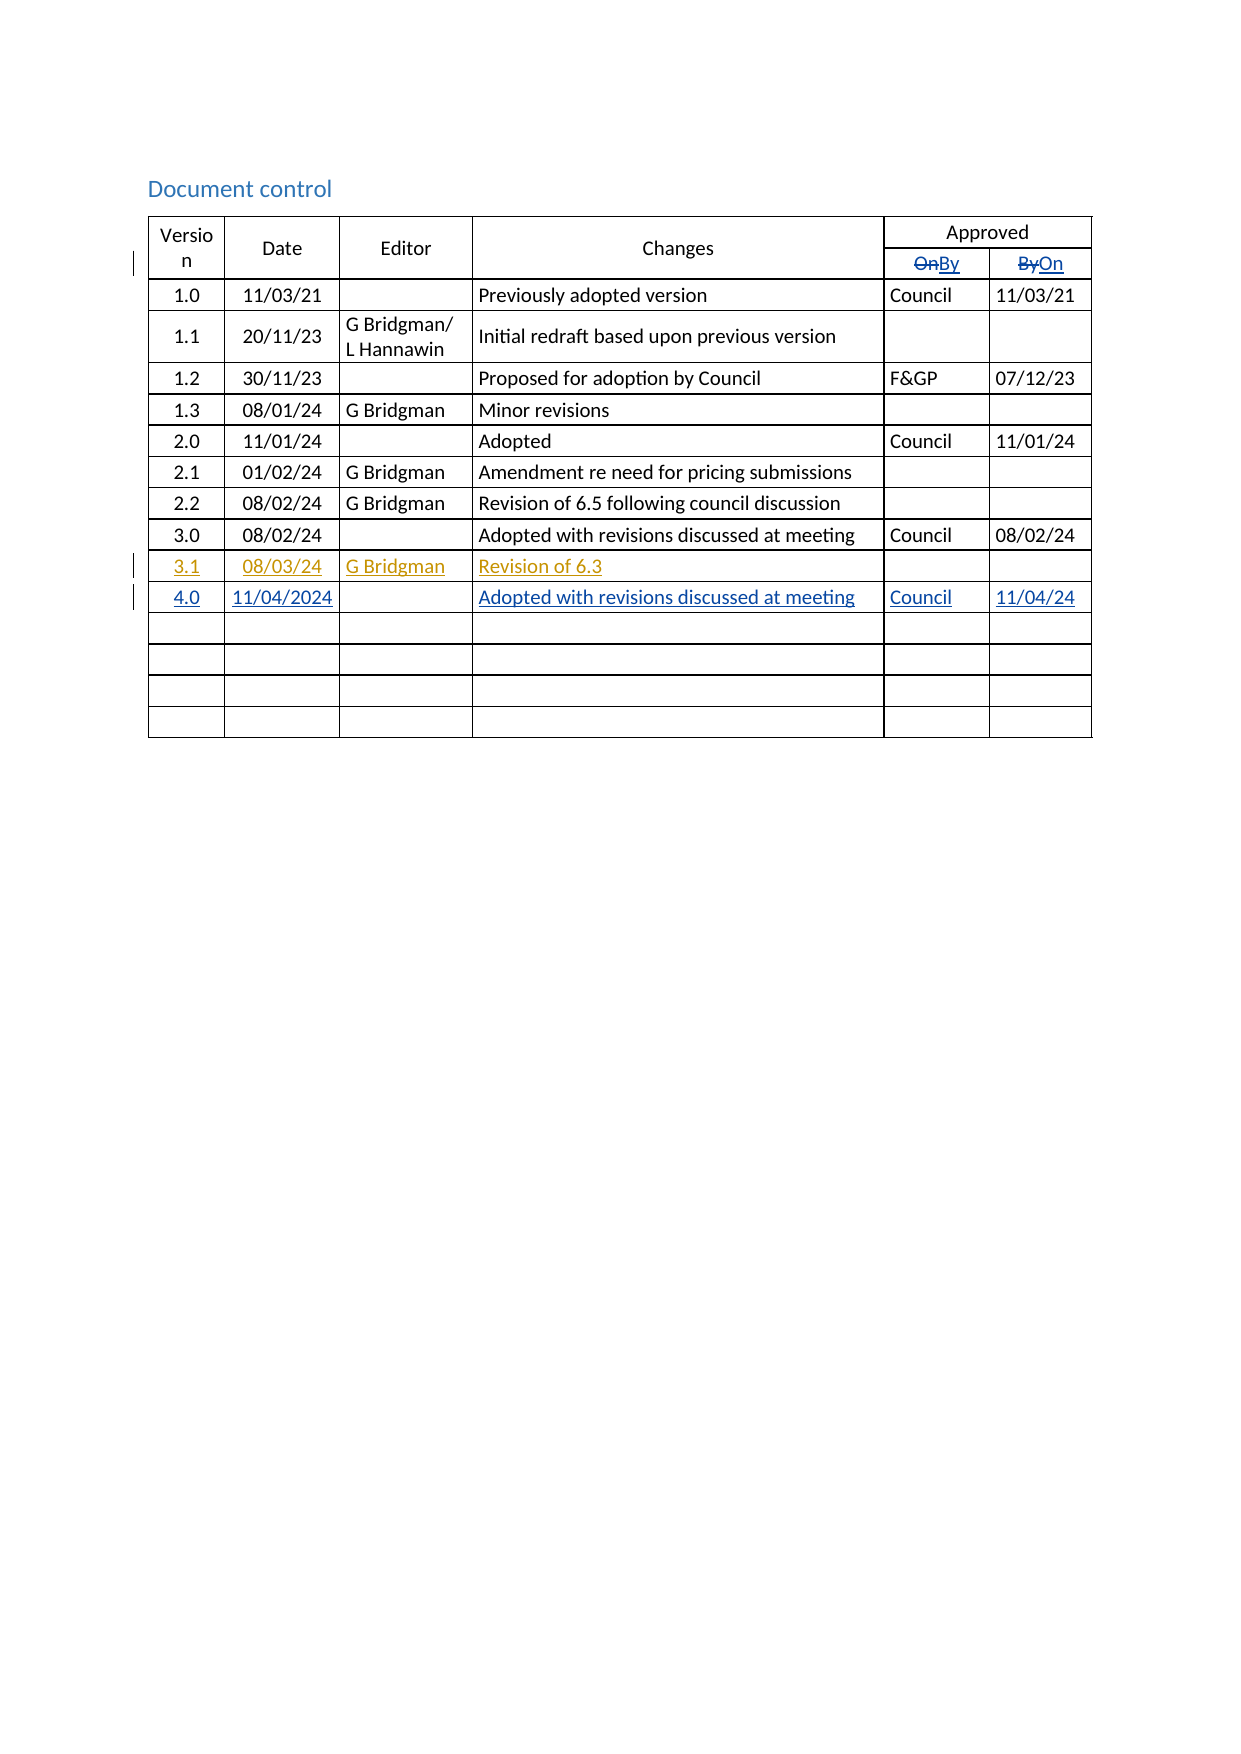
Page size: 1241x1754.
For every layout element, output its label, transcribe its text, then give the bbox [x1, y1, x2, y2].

table_cell 07/12/23 [990, 363, 1091, 393]
table_cell [885, 582, 989, 612]
table_header Version [149, 217, 224, 278]
table_cell 08/02/24 [225, 488, 339, 518]
table_cell [340, 676, 472, 706]
text Document control [148, 173, 1092, 203]
table_cell 11/03/21 [990, 280, 1091, 309]
table_cell [225, 645, 339, 674]
table_cell [473, 582, 883, 612]
table_cell [225, 582, 339, 612]
table_cell [149, 676, 224, 706]
table_cell 1.1 [149, 311, 224, 362]
table_cell [990, 707, 1091, 737]
table_cell [340, 613, 472, 643]
table_cell [885, 551, 989, 581]
table_cell [990, 249, 1091, 278]
table_cell [149, 707, 224, 737]
table_cell 1.2 [149, 363, 224, 393]
table_cell 11/01/24 [990, 426, 1091, 456]
table_cell Council [885, 520, 989, 549]
table_cell G Bridgman [340, 457, 472, 487]
table_cell [340, 551, 472, 581]
table_cell Council [885, 280, 989, 309]
table_cell [885, 645, 989, 674]
table_cell [225, 707, 339, 737]
table_cell [149, 551, 224, 581]
table_cell 1.0 [149, 280, 224, 309]
table_cell [885, 395, 989, 424]
table_cell Revision of 6.5 following council discussion [473, 488, 883, 518]
table_cell G Bridgman [340, 395, 472, 424]
table_cell 2.1 [149, 457, 224, 487]
table_cell Previously adopted version [473, 280, 883, 309]
table_cell [990, 488, 1091, 518]
table_cell [225, 551, 339, 581]
table_cell Adopted with revisions discussed at meeting [473, 520, 883, 549]
table_cell 11/03/21 [225, 280, 339, 309]
table_cell [990, 457, 1091, 487]
table_cell [473, 645, 883, 674]
table_cell [340, 426, 472, 456]
table_cell [990, 582, 1091, 612]
table_cell [885, 249, 989, 278]
table_cell [990, 551, 1091, 581]
table_cell [473, 613, 883, 643]
table_cell [990, 395, 1091, 424]
table_cell [473, 707, 883, 737]
table_cell Adopted [473, 426, 883, 456]
table_cell [225, 676, 339, 706]
table_cell 11/01/24 [225, 426, 339, 456]
table_cell 2.0 [149, 426, 224, 456]
table_cell 1.3 [149, 395, 224, 424]
table_cell [340, 645, 472, 674]
table_cell Initial redraft based upon previous version [473, 311, 883, 362]
table_cell [340, 520, 472, 549]
table_cell [885, 676, 989, 706]
table_cell [885, 613, 989, 643]
table_cell [473, 676, 883, 706]
table_cell 3.0 [149, 520, 224, 549]
table_cell [885, 457, 989, 487]
table_cell [990, 311, 1091, 362]
table_cell 08/02/24 [990, 520, 1091, 549]
table_cell [340, 280, 472, 309]
table_cell [340, 707, 472, 737]
table_cell [340, 363, 472, 393]
table_header Approved [885, 217, 1091, 247]
table_cell Proposed for adoption by Council [473, 363, 883, 393]
table_cell [990, 645, 1091, 674]
table_cell Council [885, 426, 989, 456]
table_cell G Bridgman [340, 488, 472, 518]
table_cell G Bridgman/ L Hannawin [340, 311, 472, 362]
table_cell Minor revisions [473, 395, 883, 424]
table_cell [149, 613, 224, 643]
table_cell Amendment re need for pricing submissions [473, 457, 883, 487]
table_cell [990, 613, 1091, 643]
table_cell [149, 582, 224, 612]
table_cell 2.2 [149, 488, 224, 518]
table_cell 08/02/24 [225, 520, 339, 549]
table_cell [990, 676, 1091, 706]
table_cell [885, 488, 989, 518]
table_header Changes [473, 217, 883, 278]
table_cell [473, 551, 883, 581]
table_cell [225, 613, 339, 643]
table_header Editor [340, 217, 472, 278]
table_cell 01/02/24 [225, 457, 339, 487]
table_cell F&GP [885, 363, 989, 393]
table_cell 20/11/23 [225, 311, 339, 362]
table_cell [149, 645, 224, 674]
table_cell [885, 707, 989, 737]
table_cell 08/01/24 [225, 395, 339, 424]
table_cell 30/11/23 [225, 363, 339, 393]
table_cell [885, 311, 989, 362]
table_cell [340, 582, 472, 612]
table_header Date [225, 217, 339, 278]
